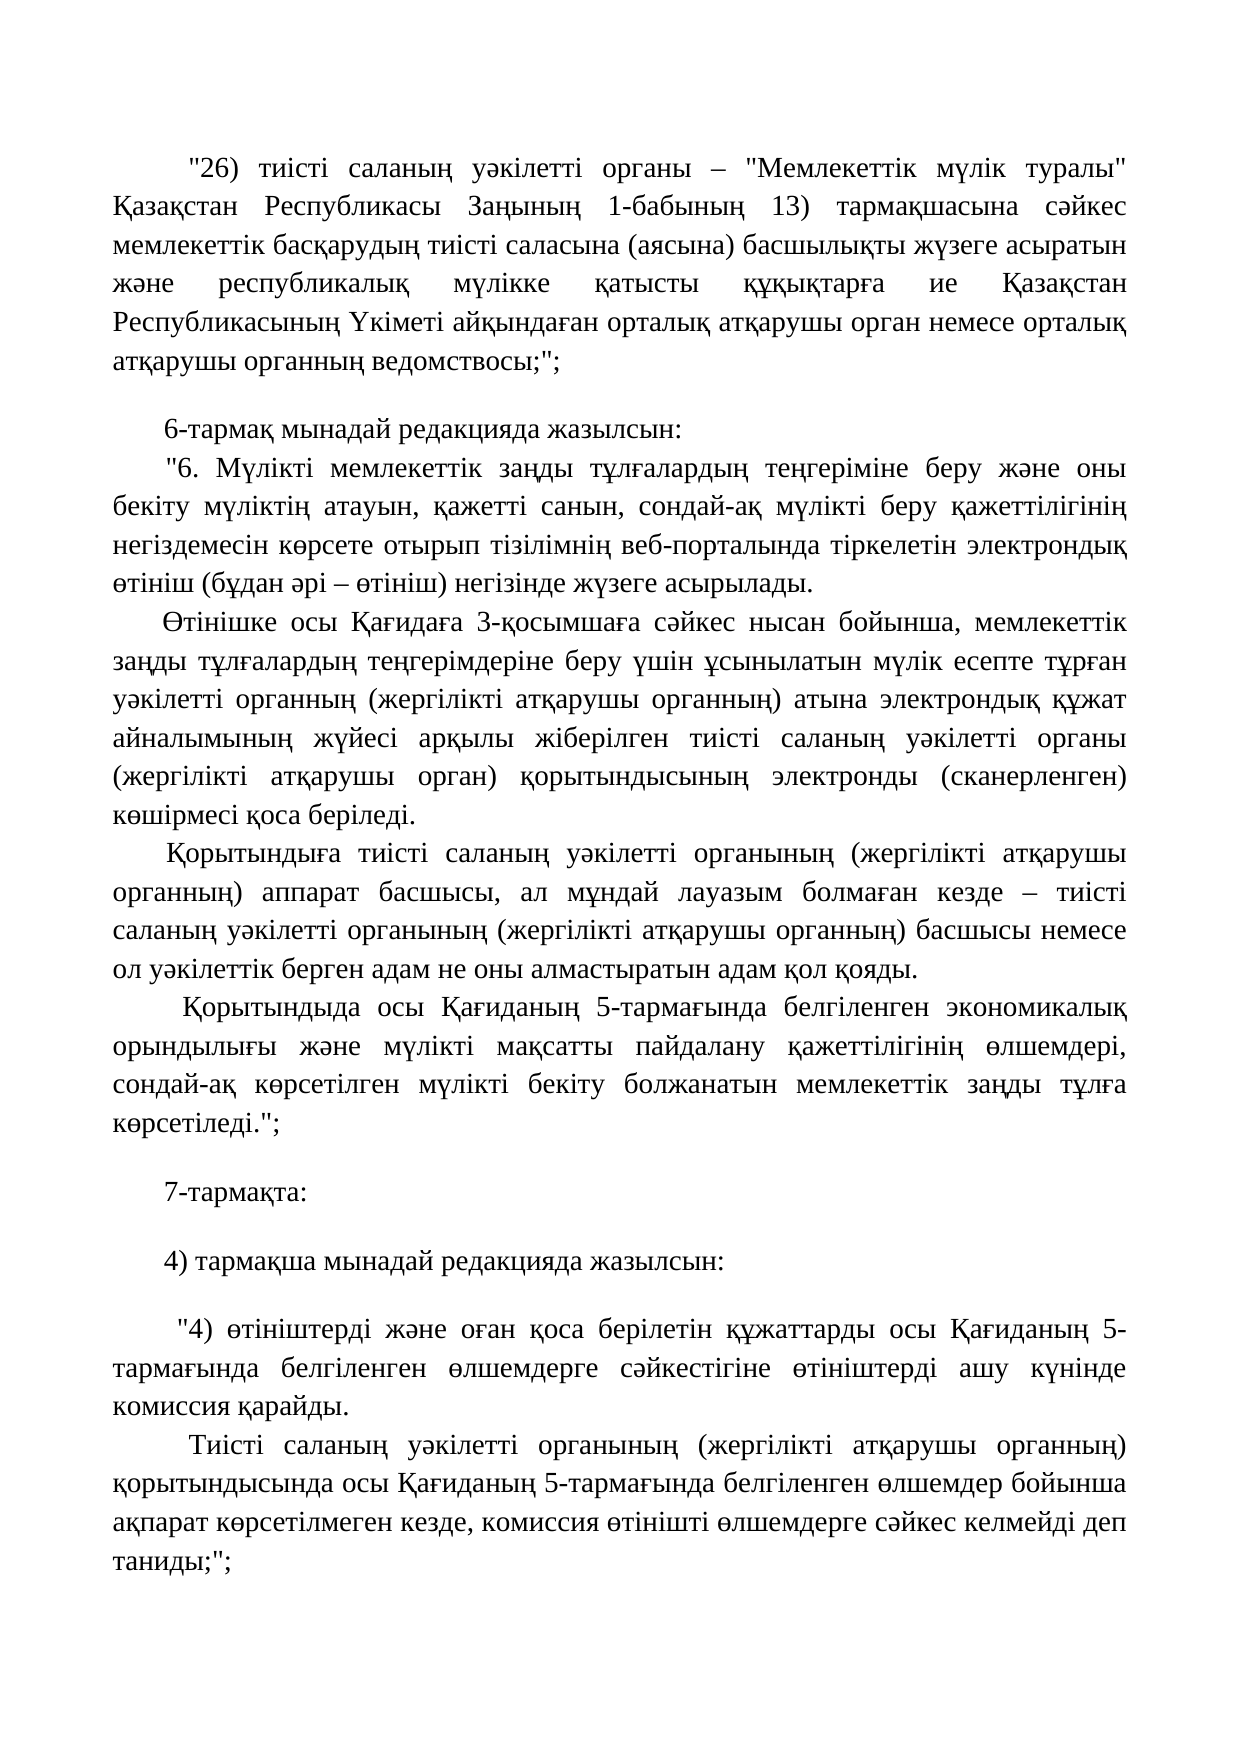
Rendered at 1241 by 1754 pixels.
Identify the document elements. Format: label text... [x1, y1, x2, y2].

text "26) тиісті саланың уәкілетті органы – "Мемлекеттік мүлік туралы" Қазақстан Республикасы Заңының 1-бабының 13) тармақшасына сәйкес мемлекеттік басқарудың тиісті саласына (аясына) басшылықты жүзеге асыратын және республикалық мүлікке қатысты құқықтарға ие Қазақстан Республикасының Үкіметі айқындаған орталық атқарушы орган немесе орталық атқарушы органның ведомствосы;"; [112, 150, 1128, 376]
text Тиісті саланың уәкілетті органының (жергілікті атқарушы органның) қорытындысында осы Қағиданың 5-тармағында белгіленген өлшемдер бойынша ақпарат көрсетілмеген кезде, комиссия өтінішті өлшемдерге сәйкес келмейді деп таниды;"; [112, 1427, 1128, 1576]
text 7-тармақта: [112, 1174, 1128, 1207]
text Қорытындыда осы Қағиданың 5-тармағында белгіленген экономикалық орындылығы және мүлікті мақсатты пайдалану қажеттілігінің өлшемдері, сондай-ақ көрсетілген мүлікті бекіту болжанатын мемлекеттік заңды тұлға көрсетіледі."; [112, 989, 1128, 1139]
text Қорытындыға тиісті саланың уәкілетті органының (жергілікті атқарушы органның) аппарат басшысы, ал мұндай лауазым болмаған кезде – тиісті саланың уәкілетті органының (жергілікті атқарушы органның) басшысы немесе ол уәкілеттік берген адам не оны алмастыратын адам қол қояды. [112, 835, 1128, 984]
text "6. Мүлікті мемлекеттік заңды тұлғалардың теңгеріміне беру және оны бекіту мүліктің атауын, қажетті санын, сондай-ақ мүлікті беру қажеттілігінің негіздемесін көрсете отырып тізілімнің веб-порталында тіркелетін электрондық өтініш (бұдан әрі – өтініш) негізінде жүзеге асырылады. [112, 450, 1128, 599]
text 4) тармақша мынадай редакцияда жазылсын: [112, 1243, 1128, 1276]
text "4) өтініштерді және оған қоса берілетін құжаттарды осы Қағиданың 5-тармағында белгіленген өлшемдерге сәйкестігіне өтініштерді ашу күнінде комиссия қарайды. [112, 1311, 1128, 1422]
text 6-тармақ мынадай редакцияда жазылсын: [112, 411, 1128, 445]
text Өтінішке осы Қағидаға 3-қосымшаға сәйкес нысан бойынша, мемлекеттік заңды тұлғалардың теңгерімдеріне беру үшін ұсынылатын мүлік есепте тұрған уәкілетті органның (жергілікті атқарушы органның) атына электрондық құжат айналымының жүйесі арқылы жіберілген тиісті саланың уәкілетті органы (жергілікті атқарушы орган) қорытындысының электронды (сканерленген) көшірмесі қоса беріледі. [112, 604, 1128, 830]
